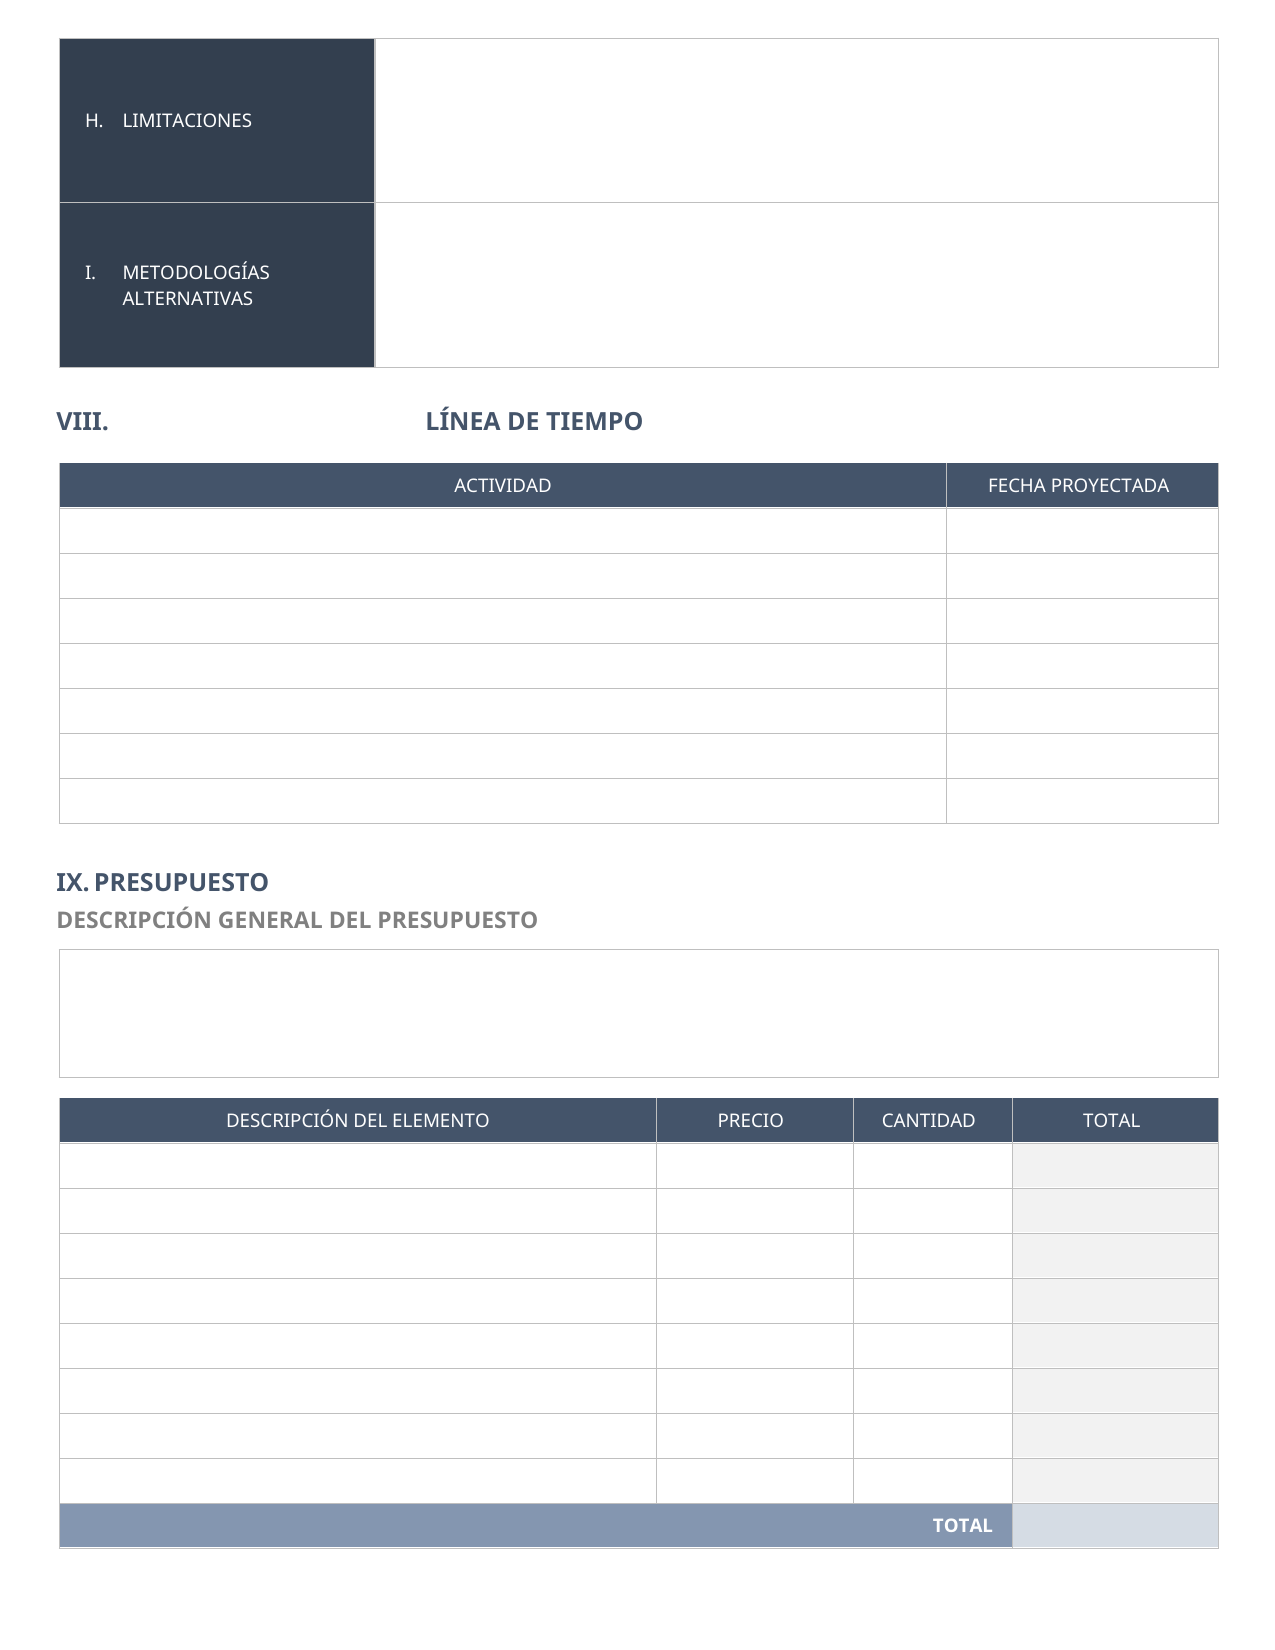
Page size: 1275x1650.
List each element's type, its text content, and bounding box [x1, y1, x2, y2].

table_cell [1013, 1414, 1218, 1457]
table_header ACTIVIDAD [60, 463, 946, 507]
table_cell [854, 1459, 1012, 1502]
table_cell [60, 509, 946, 552]
table_cell [947, 599, 1218, 642]
table_cell [947, 644, 1218, 687]
table_cell [657, 1414, 853, 1457]
table_header DESCRIPCIÓN DEL ELEMENTO [60, 1098, 656, 1142]
table_cell [60, 1369, 656, 1412]
table_cell [60, 1324, 656, 1367]
table_cell [947, 689, 1218, 732]
table_header CANTIDAD [854, 1098, 1012, 1142]
table_cell [657, 1279, 853, 1322]
table_cell [60, 779, 946, 822]
table_cell [854, 1369, 1012, 1412]
table_cell [1013, 1504, 1218, 1547]
table_cell [947, 779, 1218, 822]
table_cell [60, 1234, 656, 1277]
table_cell [854, 1234, 1012, 1277]
table_cell [947, 509, 1218, 552]
table_cell [60, 644, 946, 687]
table_cell [854, 1144, 1012, 1187]
list LÍNEA DE TIEMPO [56, 404, 1237, 438]
table_cell [60, 554, 946, 597]
table_cell TOTAL [60, 1504, 1012, 1547]
table_cell [1013, 1144, 1218, 1187]
table_cell [60, 689, 946, 732]
table_cell [854, 1414, 1012, 1457]
table_header FECHA PROYECTADA [947, 463, 1218, 507]
table_cell [1013, 1189, 1218, 1232]
table_header PRECIO [657, 1098, 853, 1142]
table_cell [60, 599, 946, 642]
table_cell METODOLOGÍAS ALTERNATIVAS [60, 203, 374, 367]
table_cell [854, 1279, 1012, 1322]
table_cell [376, 203, 1218, 367]
table_cell [60, 1459, 656, 1502]
table_cell [1013, 1234, 1218, 1277]
table_cell [657, 1459, 853, 1502]
table_cell [657, 1324, 853, 1367]
table_cell [854, 1324, 1012, 1367]
table_cell [60, 1189, 656, 1232]
table_cell [1013, 1459, 1218, 1502]
table_cell [1013, 1279, 1218, 1322]
table_header TOTAL [1013, 1098, 1218, 1142]
table_cell [657, 1234, 853, 1277]
table_cell LIMITACIONES [60, 39, 374, 202]
table_cell [60, 1414, 656, 1457]
table_cell [854, 1189, 1012, 1232]
table_cell [60, 734, 946, 777]
table_header [60, 950, 1218, 1077]
list PRESUPUESTO [56, 864, 1237, 898]
table_cell [947, 554, 1218, 597]
table_cell [657, 1144, 853, 1187]
table_cell [1013, 1324, 1218, 1367]
text DESCRIPCIÓN GENERAL DEL PRESUPUESTO [56, 904, 1237, 935]
table_cell [657, 1189, 853, 1232]
table_cell [60, 1144, 656, 1187]
table_cell [376, 39, 1218, 202]
table_cell [947, 734, 1218, 777]
table_cell [1013, 1369, 1218, 1412]
table_cell [657, 1369, 853, 1412]
table_cell [60, 1279, 656, 1322]
